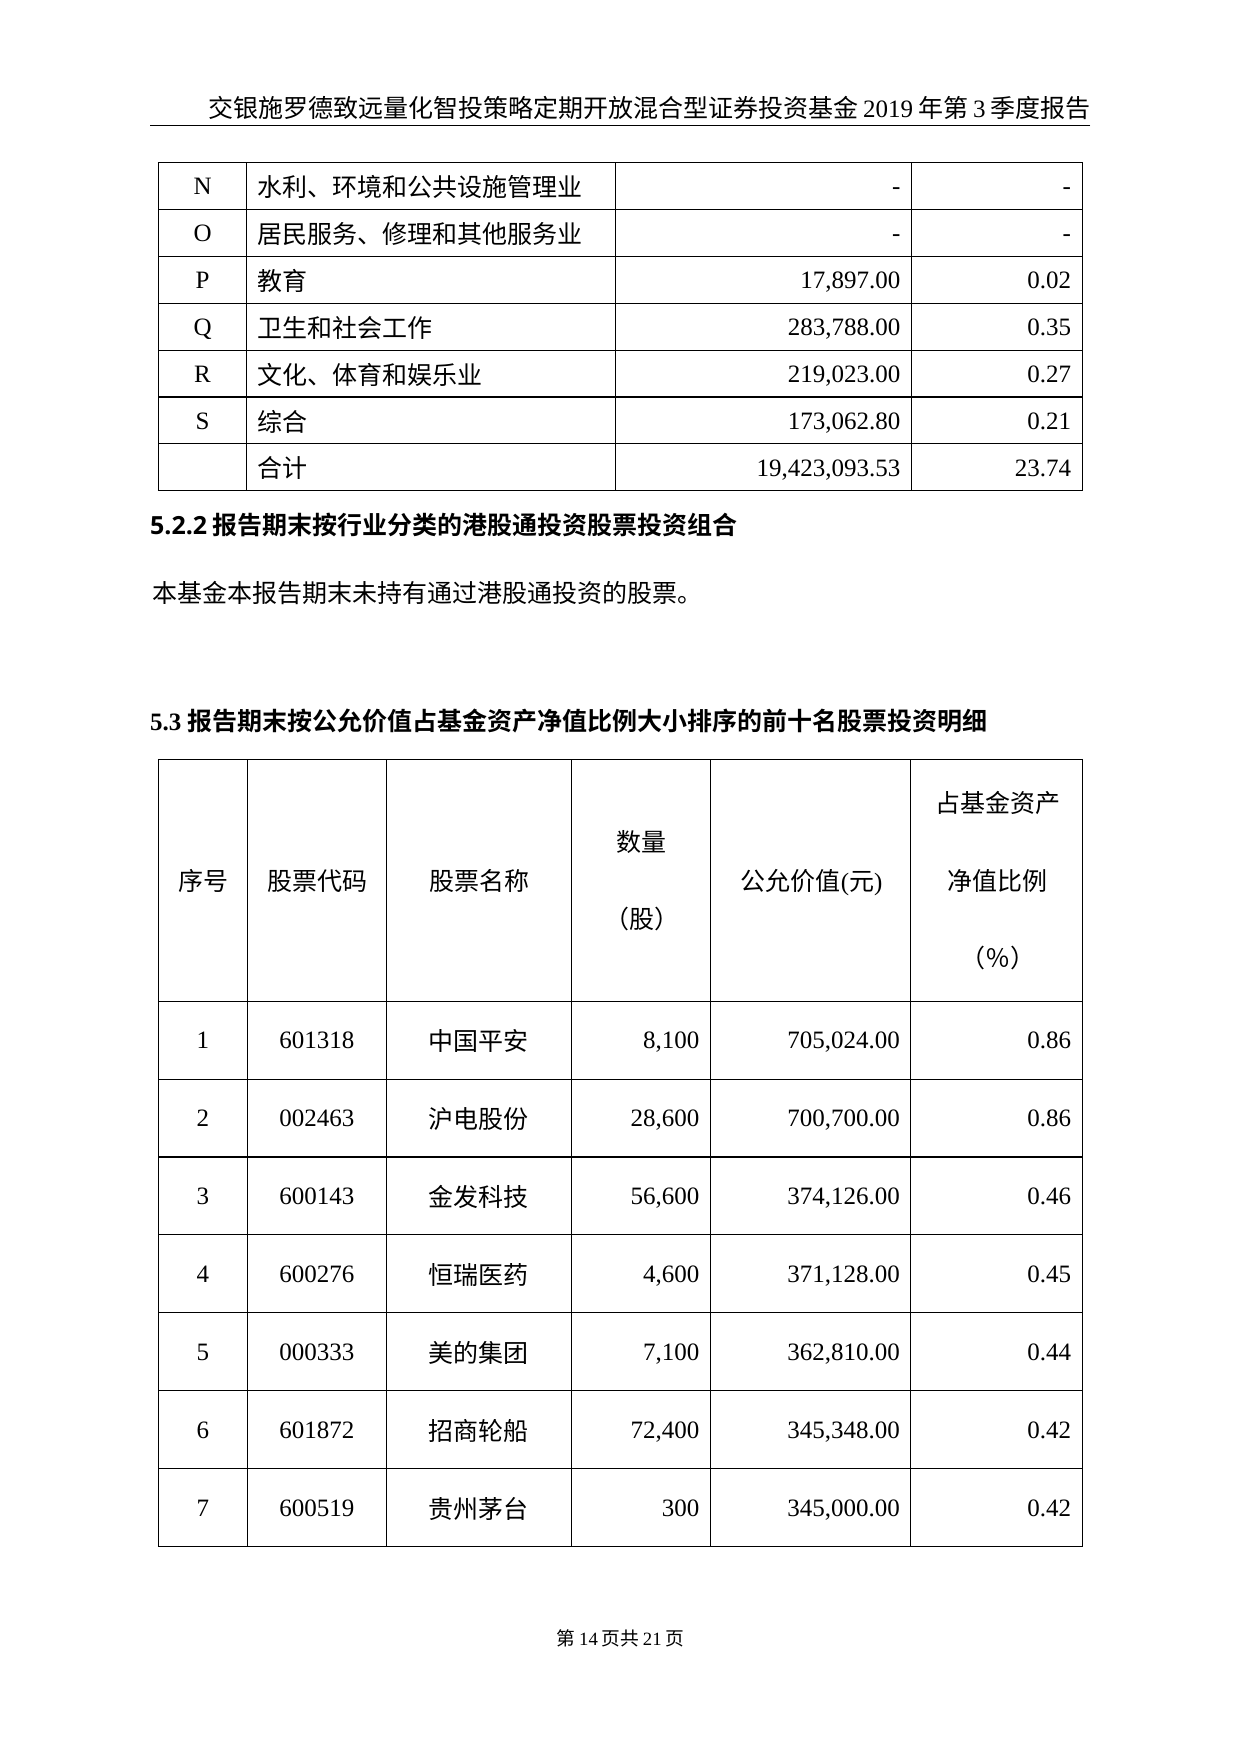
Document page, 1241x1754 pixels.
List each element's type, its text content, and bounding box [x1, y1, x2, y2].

text 本基金本报告期末未持有通过港股通投资的股票。 [152, 559, 1090, 624]
table_cell 0.45 [911, 1235, 1082, 1312]
table_cell 17,897.00 [616, 257, 911, 303]
table_cell 教育 [247, 257, 615, 303]
table_cell 综合 [247, 398, 615, 443]
table_cell 5 [159, 1313, 247, 1390]
table_header 股票代码 [248, 760, 386, 1001]
table_cell - [616, 210, 911, 256]
table_cell 374,126.00 [711, 1158, 910, 1234]
table_cell 0.44 [911, 1313, 1082, 1390]
table_cell 72,400 [572, 1391, 710, 1468]
table_cell 362,810.00 [711, 1313, 910, 1390]
table_cell 23.74 [912, 444, 1082, 490]
table_cell 300 [572, 1469, 710, 1546]
table_cell Q [159, 304, 246, 349]
table_cell O [159, 210, 246, 256]
table_cell 283,788.00 [616, 304, 911, 349]
table_header 占基金资产净值比例（％） [911, 760, 1082, 1001]
table_cell [159, 444, 246, 490]
table_cell 219,023.00 [616, 351, 911, 396]
table_cell 173,062.80 [616, 398, 911, 443]
table_cell 金发科技 [387, 1158, 571, 1234]
table_cell 7,100 [572, 1313, 710, 1390]
text 5.3 报告期末按公允价值占基金资产净值比例大小排序的前十名股票投资明细 [150, 687, 1090, 752]
table_cell 贵州茅台 [387, 1469, 571, 1546]
table_cell 0.42 [911, 1391, 1082, 1468]
table_header 序号 [159, 760, 247, 1001]
table_cell 0.27 [912, 351, 1082, 396]
table_cell 000333 [248, 1313, 386, 1390]
table_cell 600143 [248, 1158, 386, 1234]
table_cell 1 [159, 1002, 247, 1078]
table_cell 6 [159, 1391, 247, 1468]
table_cell P [159, 257, 246, 303]
table_cell 卫生和社会工作 [247, 304, 615, 349]
table_cell 恒瑞医药 [387, 1235, 571, 1312]
table_cell 705,024.00 [711, 1002, 910, 1078]
table_cell 0.86 [911, 1080, 1082, 1156]
table_cell 文化、体育和娱乐业 [247, 351, 615, 396]
table_cell 600519 [248, 1469, 386, 1546]
table_cell 28,600 [572, 1080, 710, 1156]
table_cell R [159, 351, 246, 396]
table_cell 合计 [247, 444, 615, 490]
table_cell 3 [159, 1158, 247, 1234]
table_cell 700,700.00 [711, 1080, 910, 1156]
table_cell 601318 [248, 1002, 386, 1078]
table_cell 居民服务、修理和其他服务业 [247, 210, 615, 256]
table_cell 19,423,093.53 [616, 444, 911, 490]
table_cell 沪电股份 [387, 1080, 571, 1156]
table_cell 0.02 [912, 257, 1082, 303]
table_cell - [912, 210, 1082, 256]
table_cell 002463 [248, 1080, 386, 1156]
table_cell - [616, 163, 911, 209]
table_cell 中国平安 [387, 1002, 571, 1078]
table_cell 0.42 [911, 1469, 1082, 1546]
text 5.2.2报告期末按行业分类的港股通投资股票投资组合 [150, 491, 1090, 556]
table_cell 8,100 [572, 1002, 710, 1078]
table_cell 0.46 [911, 1158, 1082, 1234]
table_cell 345,348.00 [711, 1391, 910, 1468]
table_cell 7 [159, 1469, 247, 1546]
table_cell 美的集团 [387, 1313, 571, 1390]
table_cell 56,600 [572, 1158, 710, 1234]
table_cell 4,600 [572, 1235, 710, 1312]
table_cell S [159, 398, 246, 443]
table_header 数量（股） [572, 760, 710, 1001]
table_cell 2 [159, 1080, 247, 1156]
table_cell 0.21 [912, 398, 1082, 443]
table_cell 招商轮船 [387, 1391, 571, 1468]
table_cell 371,128.00 [711, 1235, 910, 1312]
table_cell 600276 [248, 1235, 386, 1312]
table_header 股票名称 [387, 760, 571, 1001]
table_cell - [912, 163, 1082, 209]
table_cell 0.35 [912, 304, 1082, 349]
table_cell N [159, 163, 246, 209]
table_cell 601872 [248, 1391, 386, 1468]
table_cell 4 [159, 1235, 247, 1312]
table_cell 水利、环境和公共设施管理业 [247, 163, 615, 209]
table_cell 345,000.00 [711, 1469, 910, 1546]
table_header 公允价值(元) [711, 760, 910, 1001]
table_cell 0.86 [911, 1002, 1082, 1078]
